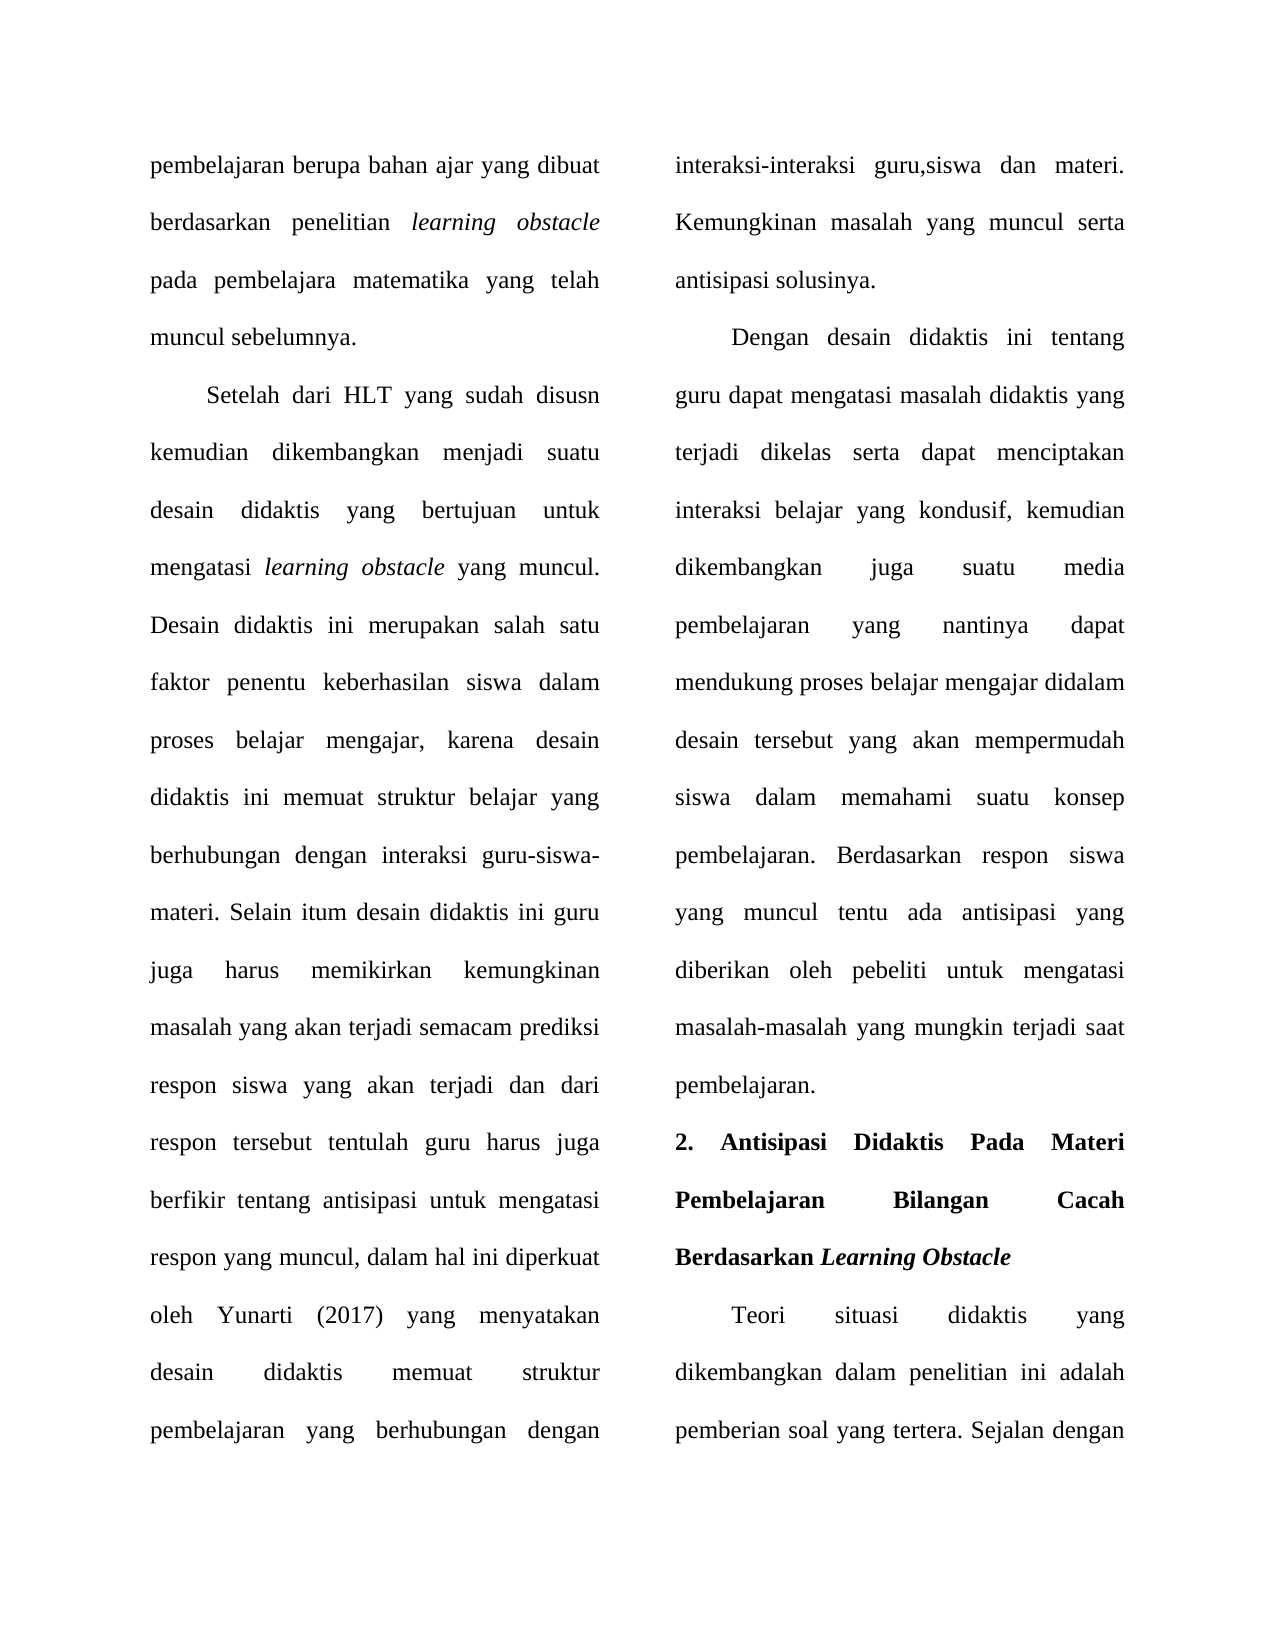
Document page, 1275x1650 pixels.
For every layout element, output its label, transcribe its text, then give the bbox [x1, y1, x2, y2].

text 2. Antisipasi Didaktis Pada Materi Pembelajaran Bilangan Cacah Berdasarkan Learning Obstacle [675, 1127, 1125, 1271]
text Setelah dari HLT yang sudah disusn kemudian dikembangkan menjadi suatu desain didaktis yang bertujuan untuk mengatasi learning obstacle yang muncul. Desain didaktis ini merupakan salah satu faktor penentu keberhasilan siswa dalam proses belajar mengajar, karena desain didaktis ini memuat struktur belajar yang berhubungan dengan interaksi guru-siswa-materi. Selain itum desain didaktis ini guru juga harus memikirkan kemungkinan masalah yang akan terjadi semacam prediksi respon siswa yang akan terjadi dan dari respon tersebut tentulah guru harus juga berfikir tentang antisipasi untuk mengatasi respon yang muncul, dalam hal ini diperkuat oleh Yunarti (2017) yang menyatakan desain didaktis memuat struktur pembelajaran yang berhubungan dengan interaksi-interaksi guru,siswa dan materi. Kemungkinan masalah yang muncul serta antisipasi solusinya. [675, 150, 1125, 294]
text Setelah dari HLT yang sudah disusn kemudian dikembangkan menjadi suatu desain didaktis yang bertujuan untuk mengatasi learning obstacle yang muncul. Desain didaktis ini merupakan salah satu faktor penentu keberhasilan siswa dalam proses belajar mengajar, karena desain didaktis ini memuat struktur belajar yang berhubungan dengan interaksi guru-siswa-materi. Selain itum desain didaktis ini guru juga harus memikirkan kemungkinan masalah yang akan terjadi semacam prediksi respon siswa yang akan terjadi dan dari respon tersebut tentulah guru harus juga berfikir tentang antisipasi untuk mengatasi respon yang muncul, dalam hal ini diperkuat oleh Yunarti (2017) yang menyatakan desain didaktis memuat struktur pembelajaran yang berhubungan dengan interaksi-interaksi guru,siswa dan materi. Kemungkinan masalah yang muncul serta antisipasi solusinya. [150, 380, 600, 1444]
text Dengan desain didaktis ini tentang guru dapat mengatasi masalah didaktis yang terjadi dikelas serta dapat menciptakan interaksi belajar yang kondusif, kemudian dikembangkan juga suatu media pembelajaran yang nantinya dapat mendukung proses belajar mengajar didalam desain tersebut yang akan mempermudah siswa dalam memahami suatu konsep pembelajaran. Berdasarkan respon siswa yang muncul tentu ada antisipasi yang diberikan oleh pebeliti untuk mengatasi masalah-masalah yang mungkin terjadi saat pembelajaran. [675, 322, 1125, 1099]
